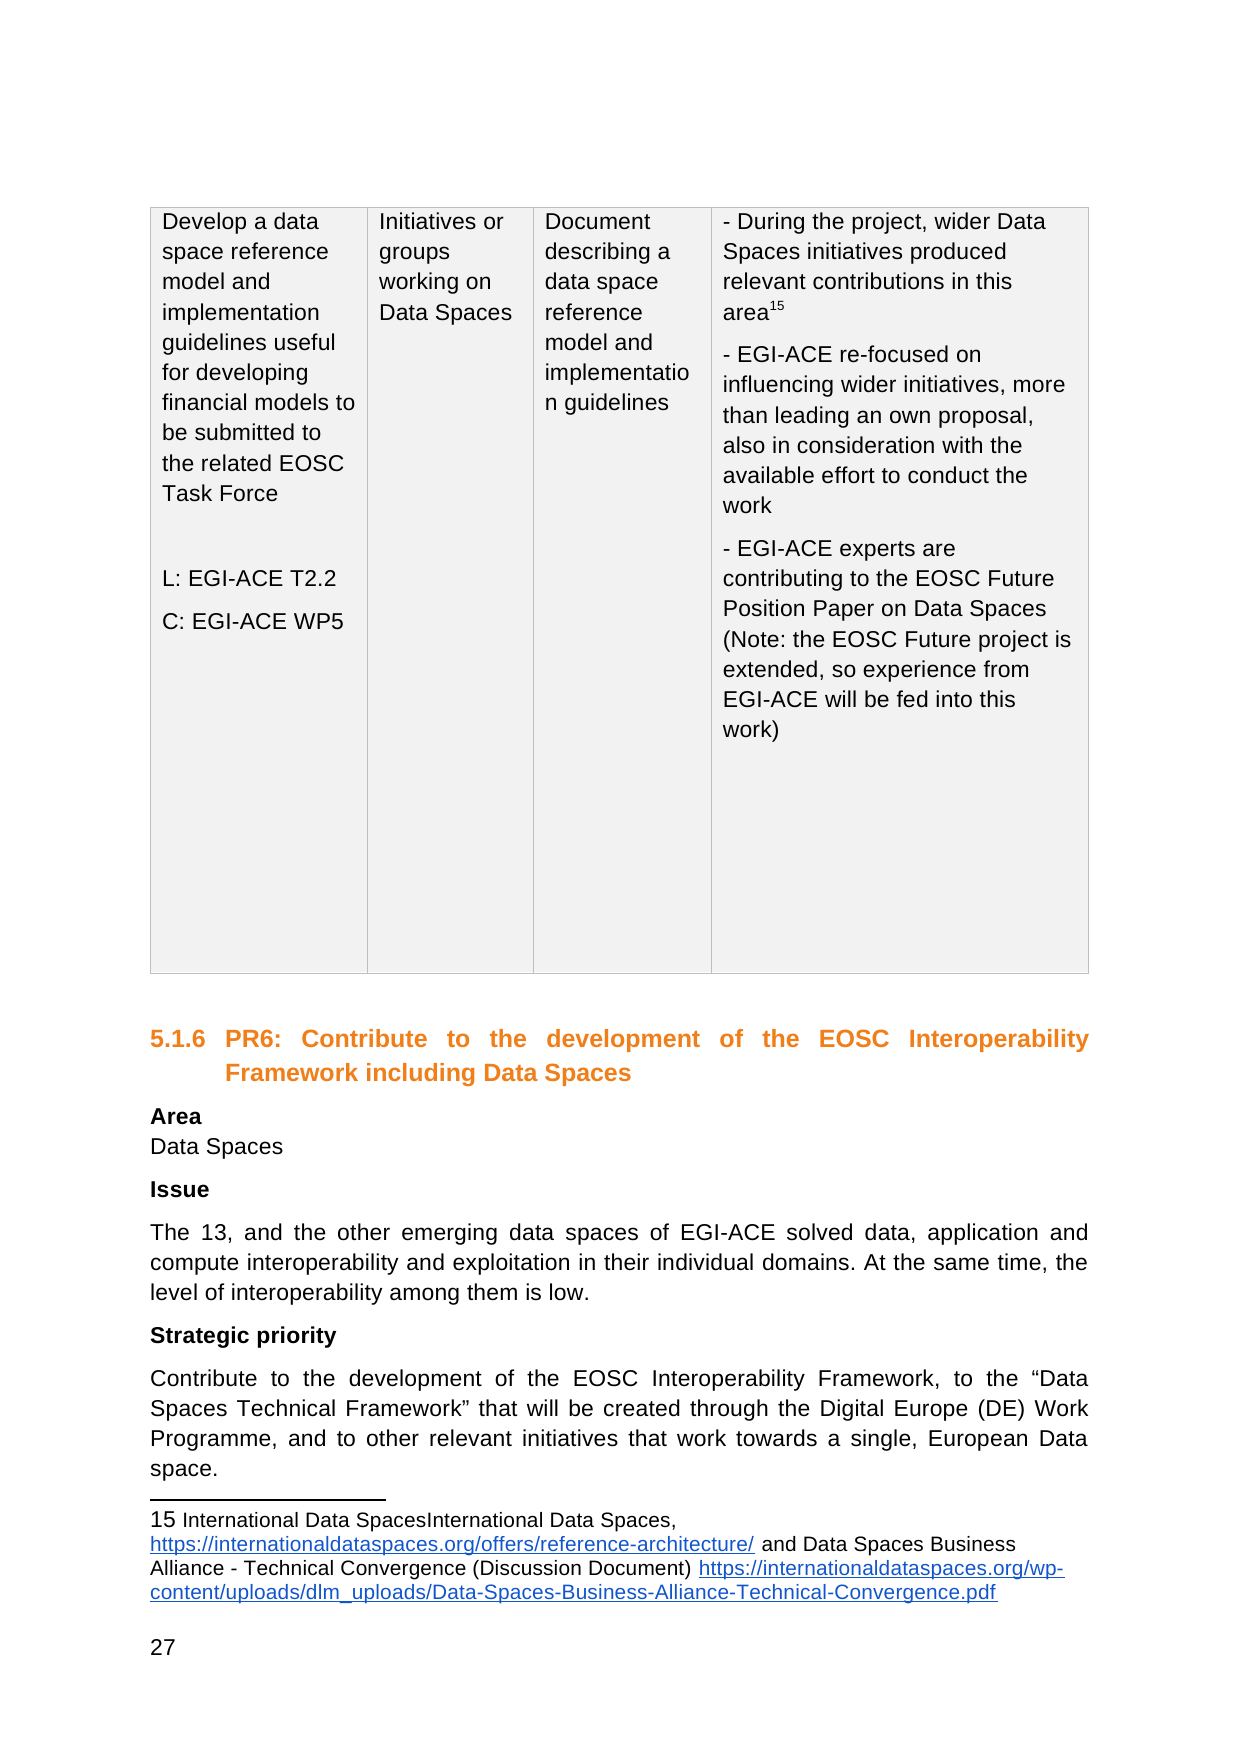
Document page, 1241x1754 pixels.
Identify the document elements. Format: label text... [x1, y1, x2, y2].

table_cell Document describing a data space reference model and implementation guidelines [534, 208, 711, 972]
text Strategic priority [150, 1322, 1090, 1348]
text The 13, and the other emerging data spaces of EGI-ACE solved data, application and compute interoperability and exploitation in their individual domains. At the same time, the level of interoperability among them is low. [150, 1219, 1090, 1305]
table_cell - During the project, wider Data Spaces initiatives produced relevant contributions in this area - EGI-ACE re-focused on influencing wider initiatives, more than leading an own proposal, also in consideration with the available effort to conduct the work - EGI-ACE experts are contributing to the EOSC Future Position Paper on Data Spaces (Note: the EOSC Future project is extended, so experience from EGI-ACE will be fed into this work) [712, 208, 1088, 972]
text Issue [150, 1176, 1090, 1202]
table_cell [368, 208, 533, 972]
text Area Data Spaces [150, 1103, 1090, 1159]
text Contribute to the development of the EOSC Interoperability Framework, to the “Data Spaces Technical Framework” that will be created through the Digital Europe (DE) Work Programme, and to other relevant initiatives that work towards a single, European Data space. [150, 1364, 1090, 1481]
subtitle PR6: Contribute to the development of the EOSC Interoperability Framework including Data Spaces [150, 1024, 1090, 1086]
table_cell Develop a data space reference model and implementation guidelines useful for developing financial models to be submitted to the related EOSC Task Force L: EGI-ACE T2.2 C: EGI-ACE WP5 [151, 208, 367, 972]
